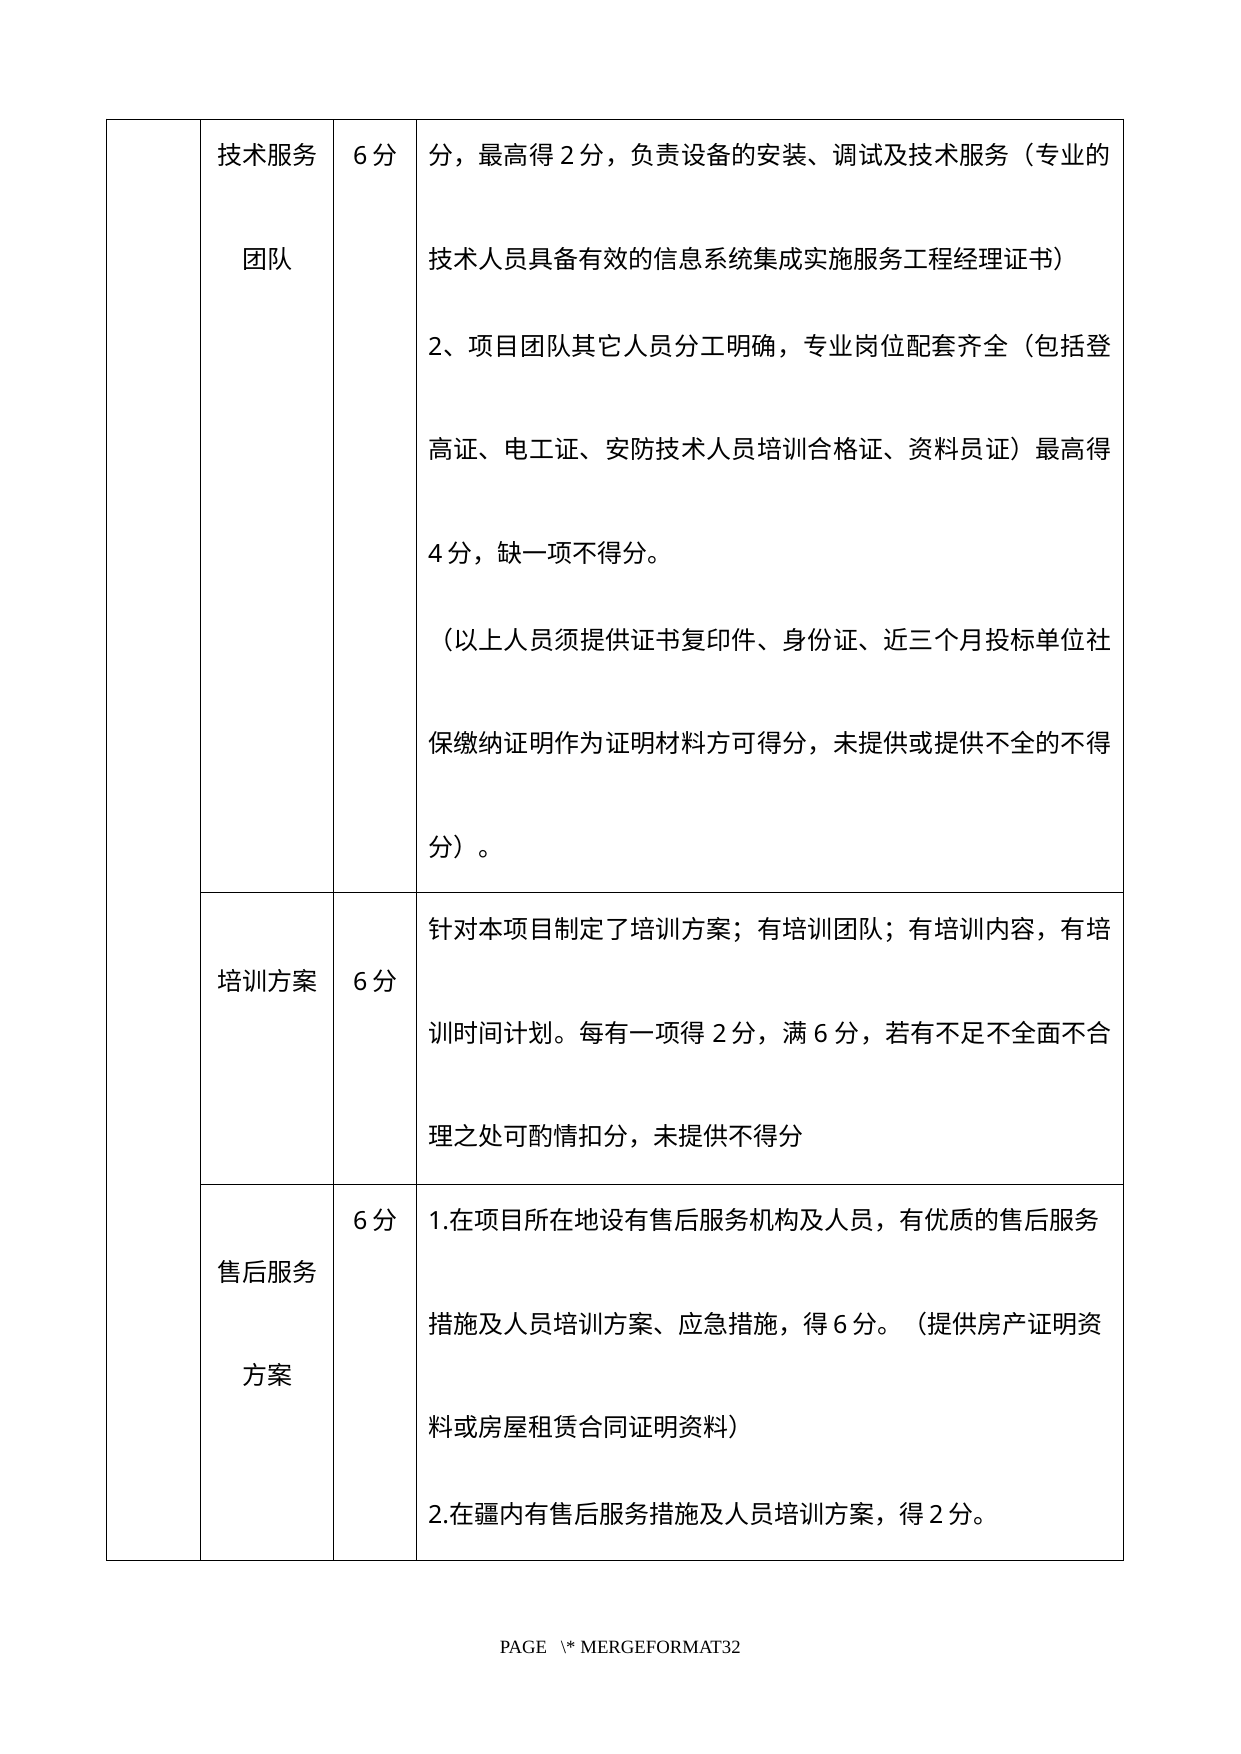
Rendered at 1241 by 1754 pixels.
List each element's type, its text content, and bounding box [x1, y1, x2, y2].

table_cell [417, 120, 1123, 892]
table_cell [417, 1185, 1123, 1560]
table_cell 6分 [334, 893, 416, 1183]
table_cell 6分 [334, 1185, 416, 1560]
table_cell 售后服务方案 [201, 1185, 333, 1560]
table_cell 针对本项目制定了培训方案；有培训团队；有培训内容，有培训时间计划。每有一项得 2分，满 6 分，若有不足不全面不合理之处可酌情扣分，未提供不得分 [417, 893, 1123, 1183]
table_cell 6分 [334, 120, 416, 892]
table_cell 培训方案 [201, 893, 333, 1183]
table_cell 技术服务团队 [201, 120, 333, 892]
